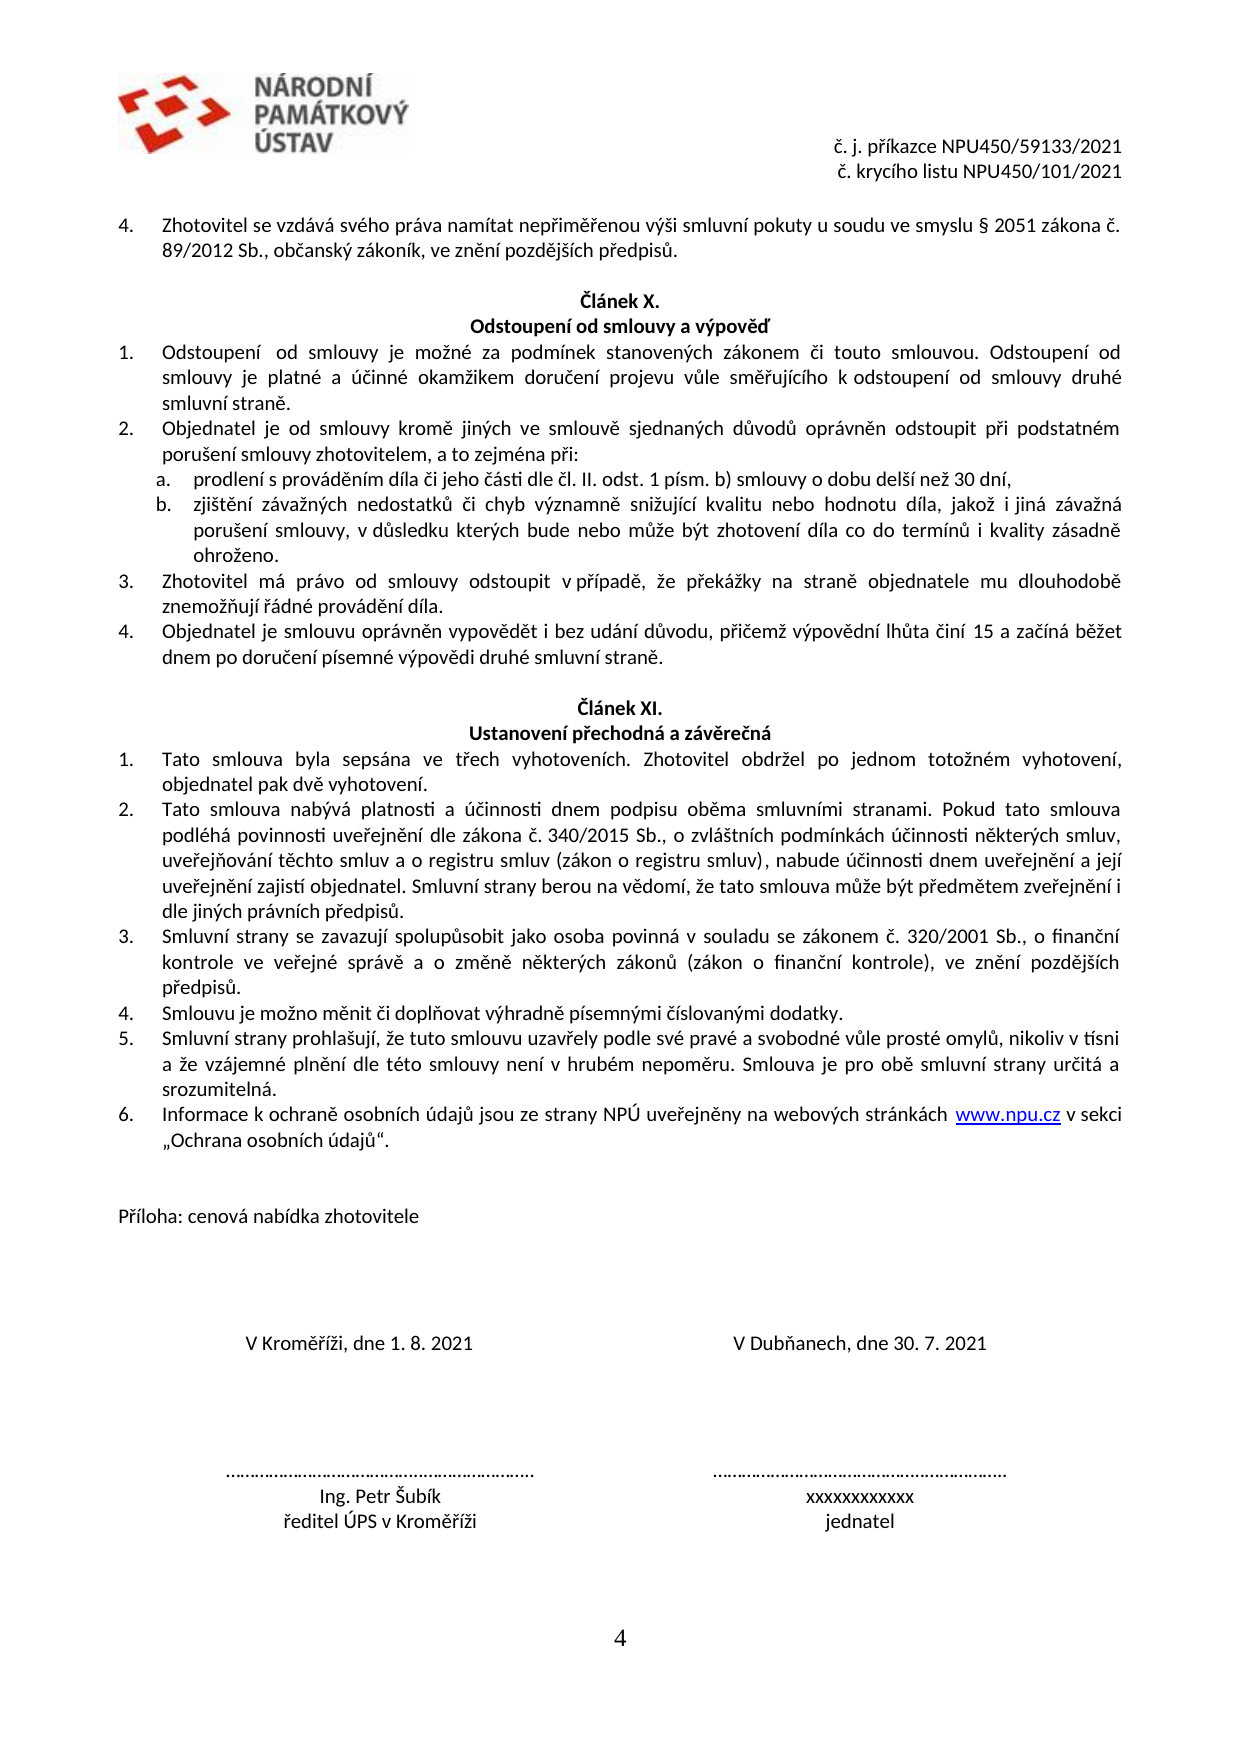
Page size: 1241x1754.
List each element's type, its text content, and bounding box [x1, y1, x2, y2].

picture [118, 73, 409, 154]
text Příloha: cenová nabídka zhotovitele [118, 1203, 1122, 1229]
list Smluvní strany se zavazují spolupůsobit jako osoba povinná v souladu se zákonem č. 320/2001 Sb., o finanční kontrole ve veřejné správě a o změně některých zákonů (zákon o finanční kontrole), ve znění pozdějších předpisů. [118, 924, 1122, 1000]
text Ustanovení přechodná a závěrečná [118, 720, 1122, 746]
list Objednatel je od smlouvy kromě jiných ve smlouvě sjednaných důvodů oprávněn odstoupit při podstatném porušení smlouvy zhotovitelem, a to zejména při: [118, 415, 1122, 466]
list Tato smlouva byla sepsána ve třech vyhotoveních. Zhotovitel obdržel po jednom totožném vyhotovení, objednatel pak dvě vyhotovení. [118, 746, 1122, 797]
list Tato smlouva nabývá platnosti a účinnosti dnem podpisu oběma smluvními stranami. Pokud tato smlouva podléhá povinnosti uveřejnění dle zákona č. 340/2015 Sb., o zvláštních podmínkách účinnosti některých smluv, uveřejňování těchto smluv a o registru smluv (zákon o registru smluv), nabude účinnosti dnem uveřejnění a její uveřejnění zajistí objednatel. Smluvní strany berou na vědomí, že tato smlouva může být předmětem zveřejnění i dle jiných právních předpisů. [118, 797, 1122, 924]
list Informace k ochraně osobních údajů jsou ze strany NPÚ uveřejněny na webových stránkách www.npu.cz v sekci „Ochrana osobních údajů“. [118, 1102, 1122, 1152]
text Článek XI. [118, 695, 1122, 720]
list Zhotovitel se vzdává svého práva namítat nepřiměřenou výši smluvní pokuty u soudu ve smyslu § 2051 zákona č. 89/2012 Sb., občanský zákoník, ve znění pozdějších předpisů. [118, 212, 1122, 263]
list prodlení s prováděním díla či jeho části dle čl. II. odst. 1 písm. b) smlouvy o dobu delší než 30 dní, [156, 466, 1122, 492]
list Odstoupení od smlouvy je možné za podmínek stanovených zákonem či touto smlouvou. Odstoupení od smlouvy je platné a účinné okamžikem doručení projevu vůle směřujícího k odstoupení od smlouvy druhé smluvní straně. [118, 339, 1122, 415]
table_header V Dubňanech, dne 30. 7. 2021 ……………………………………..…………….. xxxxxxxxxxxx jednatel [620, 1330, 1100, 1534]
text Článek X. [118, 288, 1122, 314]
list Zhotovitel má právo od smlouvy odstoupit v případě, že překážky na straně objednatele mu dlouhodobě znemožňují řádné provádění díla. [118, 568, 1122, 619]
list zjištění závažných nedostatků či chyb významně snižující kvalitu nebo hodnotu díla, jakož i jiná závažná porušení smlouvy, v důsledku kterých bude nebo může být zhotovení díla co do termínů i kvality zásadně ohroženo. [156, 492, 1122, 568]
list Objednatel je smlouvu oprávněn vypovědět i bez udání důvodu, přičemž výpovědní lhůta činí 15 a začíná běžet dnem po doručení písemné výpovědi druhé smluvní straně. [118, 619, 1122, 669]
list Smluvní strany prohlašují, že tuto smlouvu uzavřely podle své pravé a svobodné vůle prosté omylů, nikoliv v tísni a že vzájemné plnění dle této smlouvy není v hrubém nepoměru. Smlouva je pro obě smluvní strany určitá a srozumitelná. [118, 1025, 1122, 1102]
table_header V Kroměříži, dne 1. 8. 2021 …………………………………..………………….. Ing. Petr Šubík ředitel ÚPS v Kroměříži [140, 1330, 620, 1534]
list Smlouvu je možno měnit či doplňovat výhradně písemnými číslovanými dodatky. [118, 1000, 1122, 1025]
text Odstoupení od smlouvy a výpověď [118, 314, 1122, 339]
